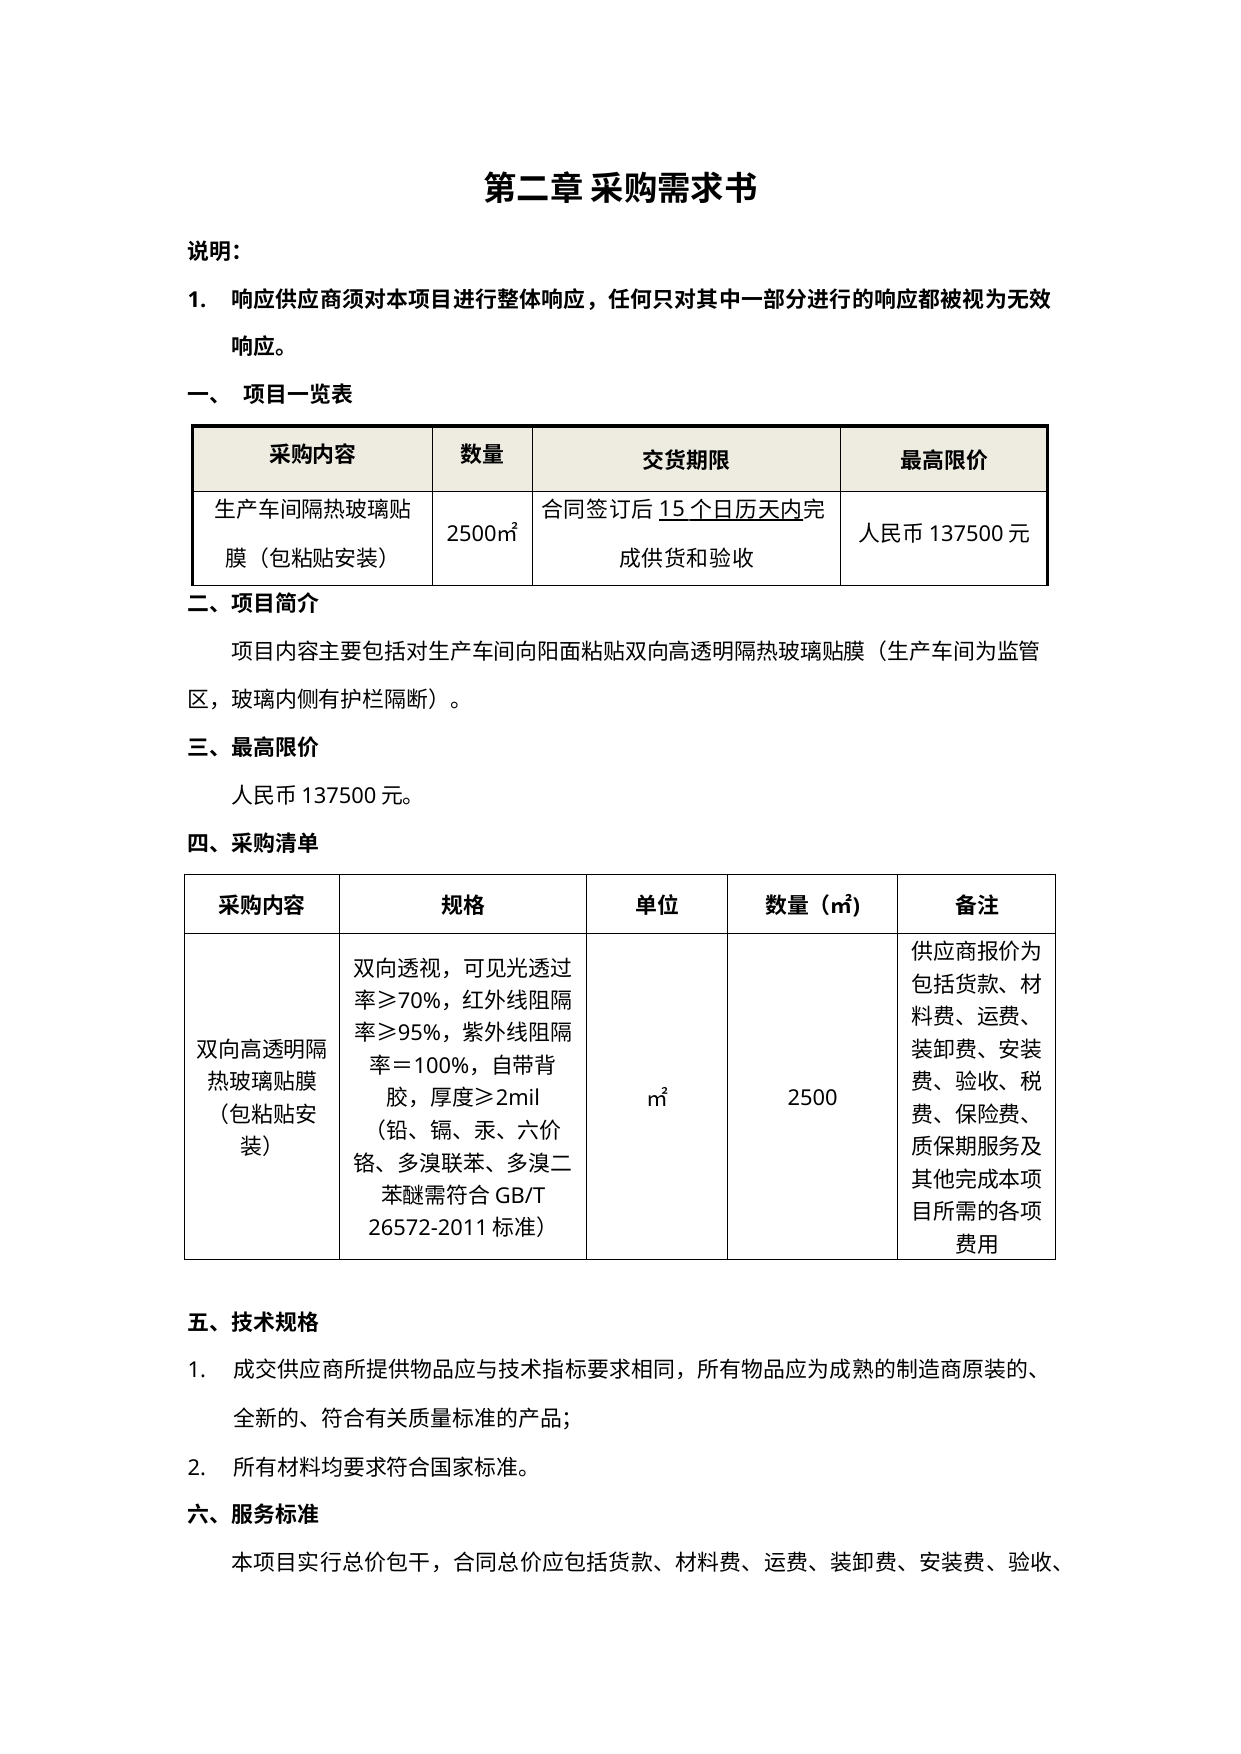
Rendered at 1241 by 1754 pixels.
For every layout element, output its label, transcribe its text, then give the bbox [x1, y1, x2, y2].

table_header 交货期限 [533, 428, 840, 491]
table_header 单位 [587, 875, 727, 933]
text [187, 1545, 1053, 1577]
table_cell ㎡ [587, 934, 727, 1259]
table_header 数量 [433, 428, 532, 491]
list 项目一览表 [187, 377, 1053, 408]
table_cell 双向高透明隔热玻璃贴膜（包粘贴安装） [185, 934, 339, 1259]
table_header 规格 [340, 875, 586, 933]
list 项目简介 [187, 586, 1053, 617]
table_cell 2500㎡ [433, 492, 532, 585]
list 最高限价 [187, 730, 1053, 762]
table_header 采购内容 [194, 428, 432, 491]
text 第二章 采购需求书 [187, 162, 1053, 210]
table_cell 人民币137500元 [841, 492, 1046, 585]
list 成交供应商所提供物品应与技术指标要求相同，所有物品应为成熟的制造商原装的、全新的、符合有关质量标准的产品； [187, 1352, 1053, 1433]
list 响应供应商须对本项目进行整体响应，任何只对其中一部分进行的响应都被视为无效响应。 [187, 282, 1053, 361]
table_header 采购内容 [185, 875, 339, 933]
list 所有材料均要求符合国家标准。 [187, 1449, 1053, 1482]
table_header 最高限价 [841, 428, 1046, 491]
table_header 数量（㎡) [728, 875, 897, 933]
text 说明： [187, 234, 1053, 266]
list 服务标准 [187, 1497, 1053, 1529]
table_cell 生产车间隔热玻璃贴膜（包粘贴安装） [194, 492, 432, 585]
text 项目内容主要包括对生产车间向阳面粘贴双向高透明隔热玻璃贴膜（生产车间为监管区，玻璃内侧有护栏隔断）。 [187, 633, 1053, 714]
list 采购清单 [187, 826, 1053, 858]
table_cell 合同签订后15个日历天内完成供货和验收 [533, 492, 840, 585]
list 技术规格 [187, 1304, 1053, 1336]
table_cell 双向透视，可见光透过率≥70%，红外线阻隔率≥95%，紫外线阻隔率＝100%，自带背胶，厚度≥2mil （铅、镉、汞、六价铬、多溴联苯、多溴二苯醚需符合GB/T 26572-2011标准） [340, 934, 586, 1259]
table_header 备注 [898, 875, 1055, 933]
table_cell 2500 [728, 934, 897, 1259]
text 人民币137500元。 [187, 778, 1053, 810]
table_cell 供应商报价为包括货款、材料费、运费、装卸费、安装费、验收、税费、保险费、质保期服务及其他完成本项目所需的各项费用 [898, 934, 1055, 1259]
